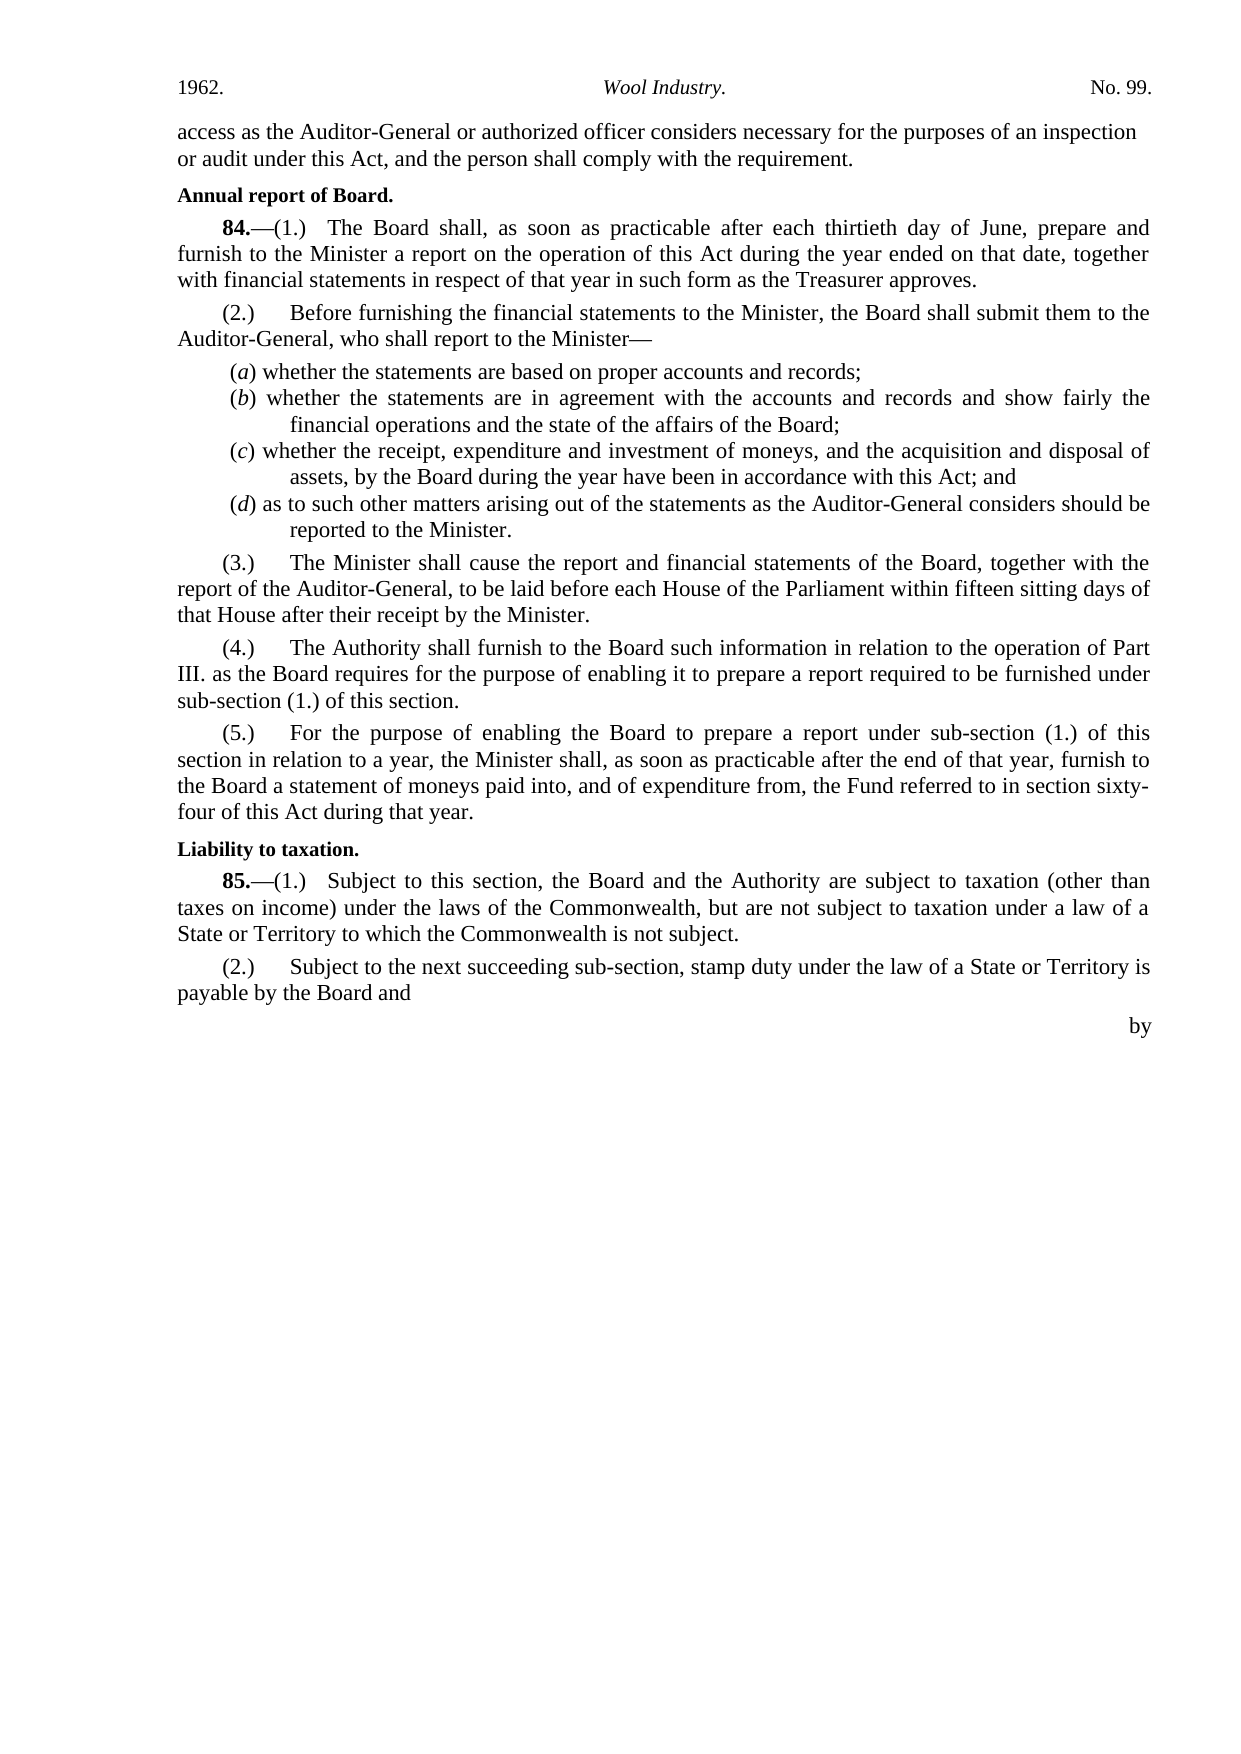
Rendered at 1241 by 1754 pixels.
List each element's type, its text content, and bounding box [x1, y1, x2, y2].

text (c) whether the receipt, expenditure and investment of moneys, and the acquisition and disposal of assets, by the Board during the year have been in accordance with this Act; and [229, 437, 1152, 490]
text (b) whether the statements are in agreement with the accounts and records and show fairly the financial operations and the state of the affairs of the Board; [229, 384, 1152, 437]
text (2.) Subject to the next succeeding sub-section, stamp duty under the law of a State or Territory is payable by the Board and [177, 953, 1152, 1006]
text Liability to taxation. [177, 837, 1152, 861]
text Annual report of Board. [177, 183, 1152, 207]
text access as the Auditor-General or authorized officer considers necessary for the purposes of an inspection or audit under this Act, and the person shall comply with the requirement. [177, 118, 1152, 171]
text (3.) The Minister shall cause the report and financial statements of the Board, together with the report of the Auditor-General, to be laid before each House of the Parliament within fifteen sitting days of that House after their receipt by the Minister. [177, 549, 1152, 628]
text by [177, 1012, 1152, 1038]
text 85.—(1.) Subject to this section, the Board and the Authority are subject to taxation (other than taxes on income) under the laws of the Commonwealth, but are not subject to taxation under a law of a State or Territory to which the Commonwealth is not subject. [177, 868, 1152, 947]
text 84.—(1.) The Board shall, as soon as practicable after each thirtieth day of June, prepare and furnish to the Minister a report on the operation of this Act during the year ended on that date, together with financial statements in respect of that year in such form as the Treasurer approves. [177, 214, 1152, 293]
text (2.) Before furnishing the financial statements to the Minister, the Board shall submit them to the Auditor-General, who shall report to the Minister— [177, 299, 1152, 352]
text (d) as to such other matters arising out of the statements as the Auditor-General considers should be reported to the Minister. [229, 490, 1152, 542]
text (4.) The Authority shall furnish to the Board such information in relation to the operation of Part III. as the Board requires for the purpose of enabling it to prepare a report required to be furnished under sub-section (1.) of this section. [177, 634, 1152, 713]
text (5.) For the purpose of enabling the Board to prepare a report under sub-section (1.) of this section in relation to a year, the Minister shall, as soon as practicable after the end of that year, furnish to the Board a statement of moneys paid into, and of expenditure from, the Fund referred to in section sixty-four of this Act during that year. [177, 719, 1152, 825]
text (a) whether the statements are based on proper accounts and records; [229, 358, 1152, 384]
